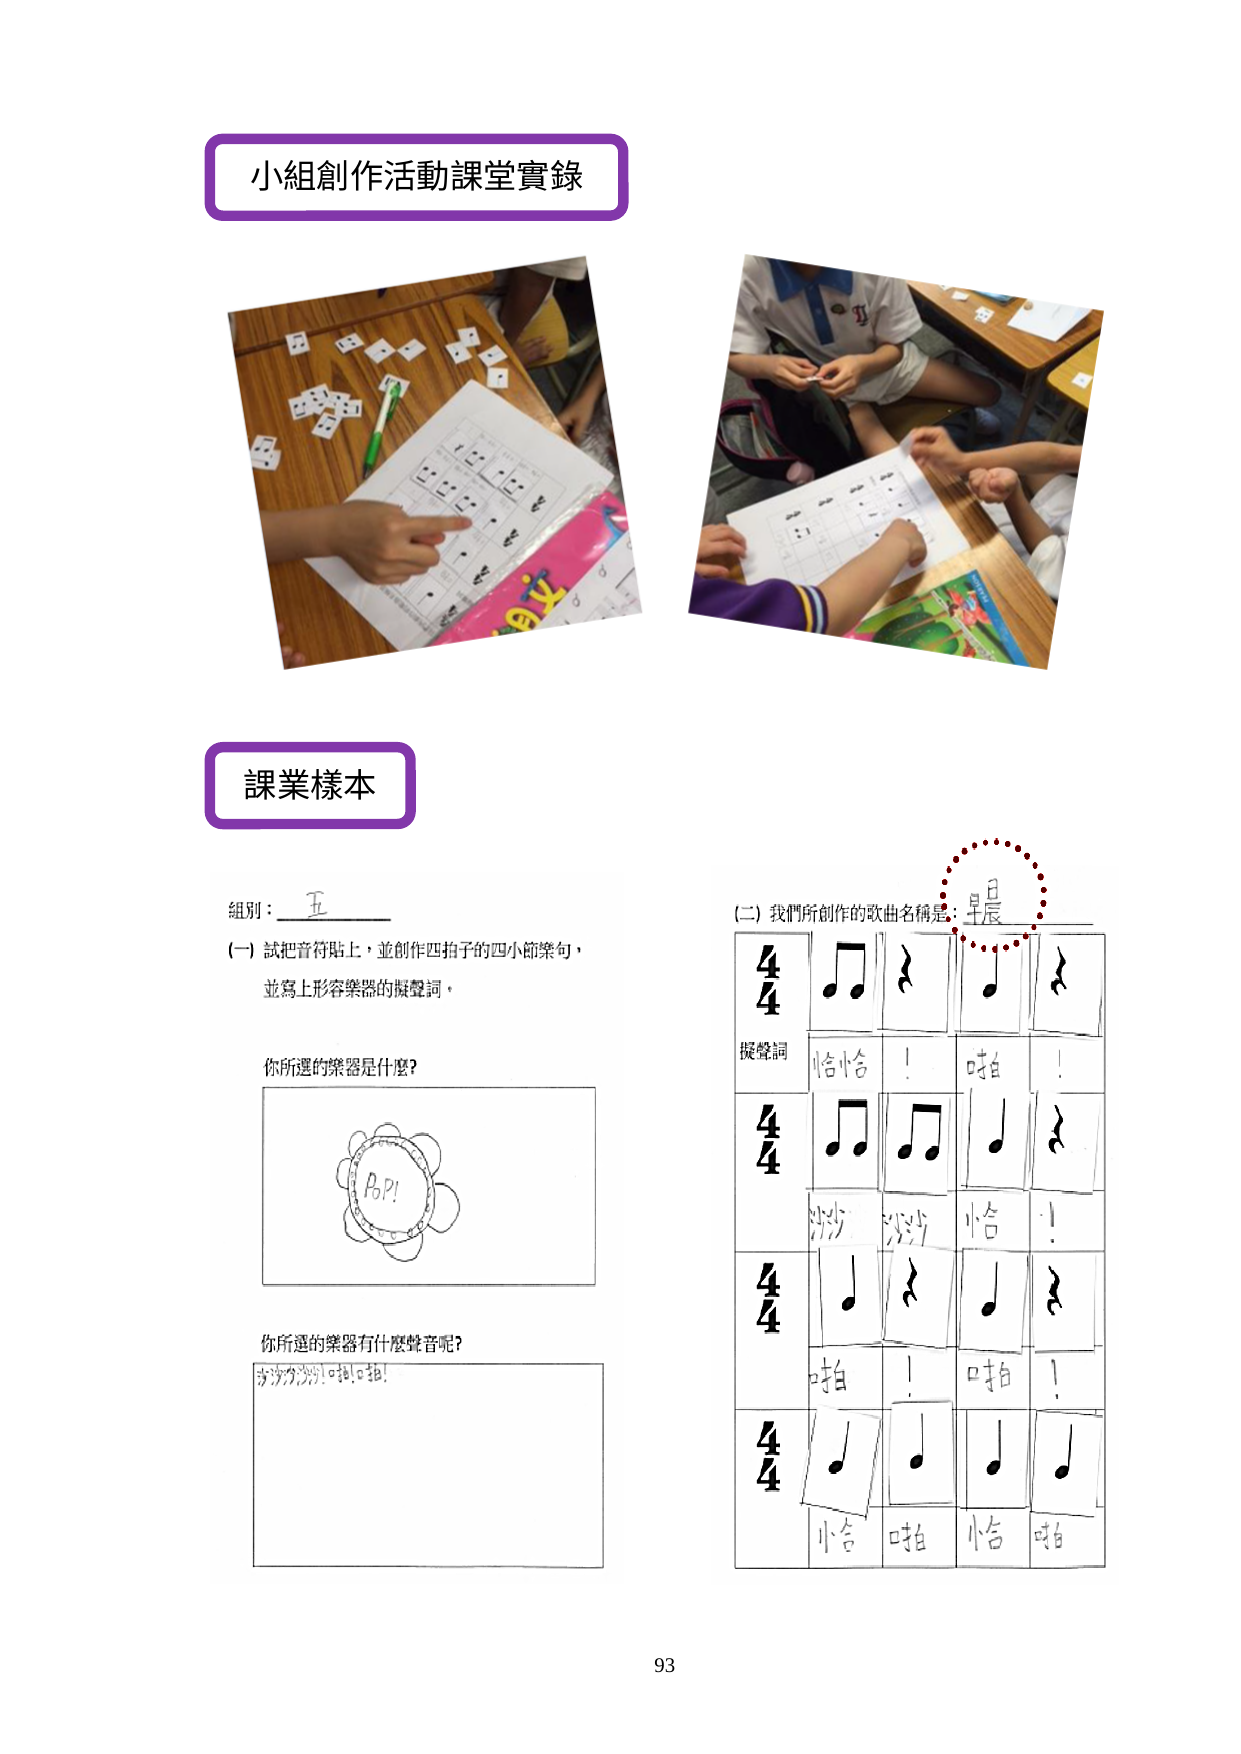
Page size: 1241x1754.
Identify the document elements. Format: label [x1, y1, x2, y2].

picture [711, 831, 1119, 1585]
picture [210, 837, 624, 1584]
picture [221, 242, 1108, 678]
